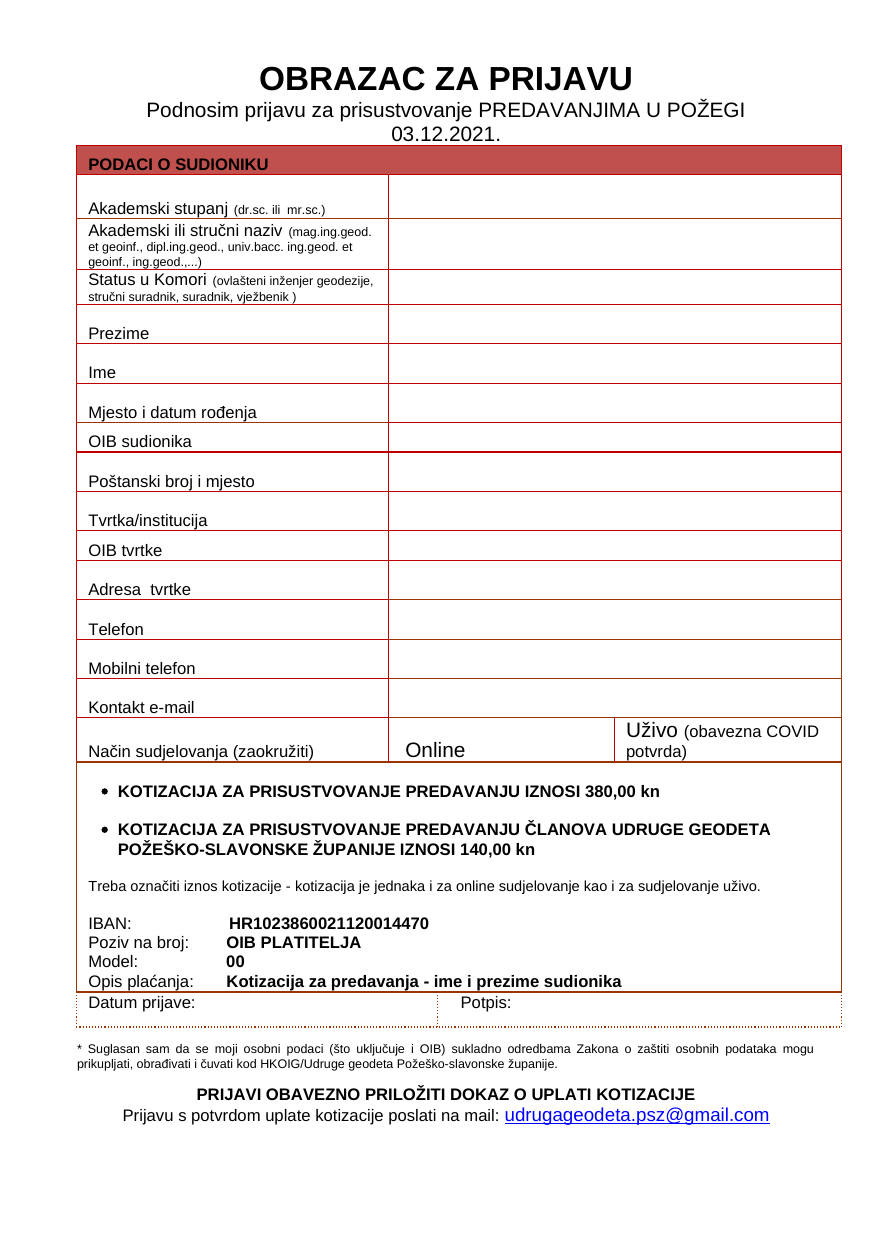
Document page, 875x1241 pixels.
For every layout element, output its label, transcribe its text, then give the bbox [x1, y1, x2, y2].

table_cell [389, 561, 841, 599]
table_cell Akademski ili stručni naziv (mag.ing.geod. et geoinf., dipl.ing.geod., univ.bacc. ing.geod. et geoinf., ing.geod.,...) [77, 219, 388, 269]
table_cell OIB tvrtke [77, 531, 388, 560]
text Podnosim prijavu za prisustvovanje PREDAVANJIMA U POŽEGI [77, 97, 815, 121]
text OBRAZAC ZA PRIJAVU [77, 59, 815, 97]
text 03.12.2021. [77, 121, 815, 145]
table_cell Kontakt e-mail [77, 679, 388, 717]
text PRIJAVI OBAVEZNO PRILOŽITI DOKAZ O UPLATI KOTIZACIJE [77, 1085, 815, 1104]
table_cell Poštanski broj i mjesto [77, 453, 388, 491]
table_cell Adresa tvrtke [77, 561, 388, 599]
table_cell [389, 640, 841, 678]
table_cell [389, 175, 841, 218]
table_cell [389, 344, 841, 382]
table_cell Ime [77, 344, 388, 382]
table_cell Akademski stupanj (dr.sc. ili mr.sc.) [77, 175, 388, 218]
table_header PODACI O SUDIONIKU [77, 146, 841, 174]
table_cell Prezime [77, 305, 388, 343]
table_cell Način sudjelovanja (zaokružiti) [77, 718, 388, 761]
table_cell [389, 219, 841, 269]
table_cell Datum prijave: [77, 993, 438, 1026]
text * Suglasan sam da se moji osobni podaci (što uključuje i OIB) sukladno odredbama Zakona o zaštiti osobnih podataka mogu prikupljati, obrađivati i čuvati kod HKOIG/Udruge geodeta Požeško-slavonske županije. [77, 1042, 815, 1071]
table_cell Online [389, 718, 614, 761]
table_cell Telefon [77, 600, 388, 638]
table_cell [389, 453, 841, 491]
table_cell [389, 305, 841, 343]
table_cell [389, 600, 841, 638]
table_cell OIB sudionika [77, 423, 388, 451]
table_cell Potpis: [438, 993, 841, 1026]
text Prijavu s potvrdom uplate kotizacije poslati na mail: udrugageodeta.psz@gmail.com [77, 1104, 815, 1126]
table_cell Mobilni telefon [77, 640, 388, 678]
table_cell KOTIZACIJA ZA PRISUSTVOVANJE PREDAVANJU IZNOSI 380,00 kn KOTIZACIJA ZA PRISUSTVOVANJE PREDAVANJU ČLANOVA UDRUGE GEODETA POŽEŠKO-SLAVONSKE ŽUPANIJE IZNOSI 140,00 kn Treba označiti iznos kotizacije - kotizacija je jednaka i za online sudjelovanje kao i za sudjelovanje uživo. IBAN: HR1023860021120014470 Poziv na broj: OIB PLATITELJA Model: 00 Opis plaćanja: Kotizacija za predavanja ‐ ime i prezime sudionika [77, 763, 841, 991]
table_cell [389, 531, 841, 560]
table_cell [389, 423, 841, 451]
table_cell Uživo (obavezna COVID potvrda) [615, 718, 841, 761]
table_cell Mjesto i datum rođenja [77, 384, 388, 422]
table_cell [389, 270, 841, 304]
table_cell Status u Komori (ovlašteni inženjer geodezije, stručni suradnik, suradnik, vježbenik ) [77, 270, 388, 304]
table_cell [389, 384, 841, 422]
table_cell [389, 492, 841, 530]
table_cell [389, 679, 841, 717]
table_cell Tvrtka/institucija [77, 492, 388, 530]
